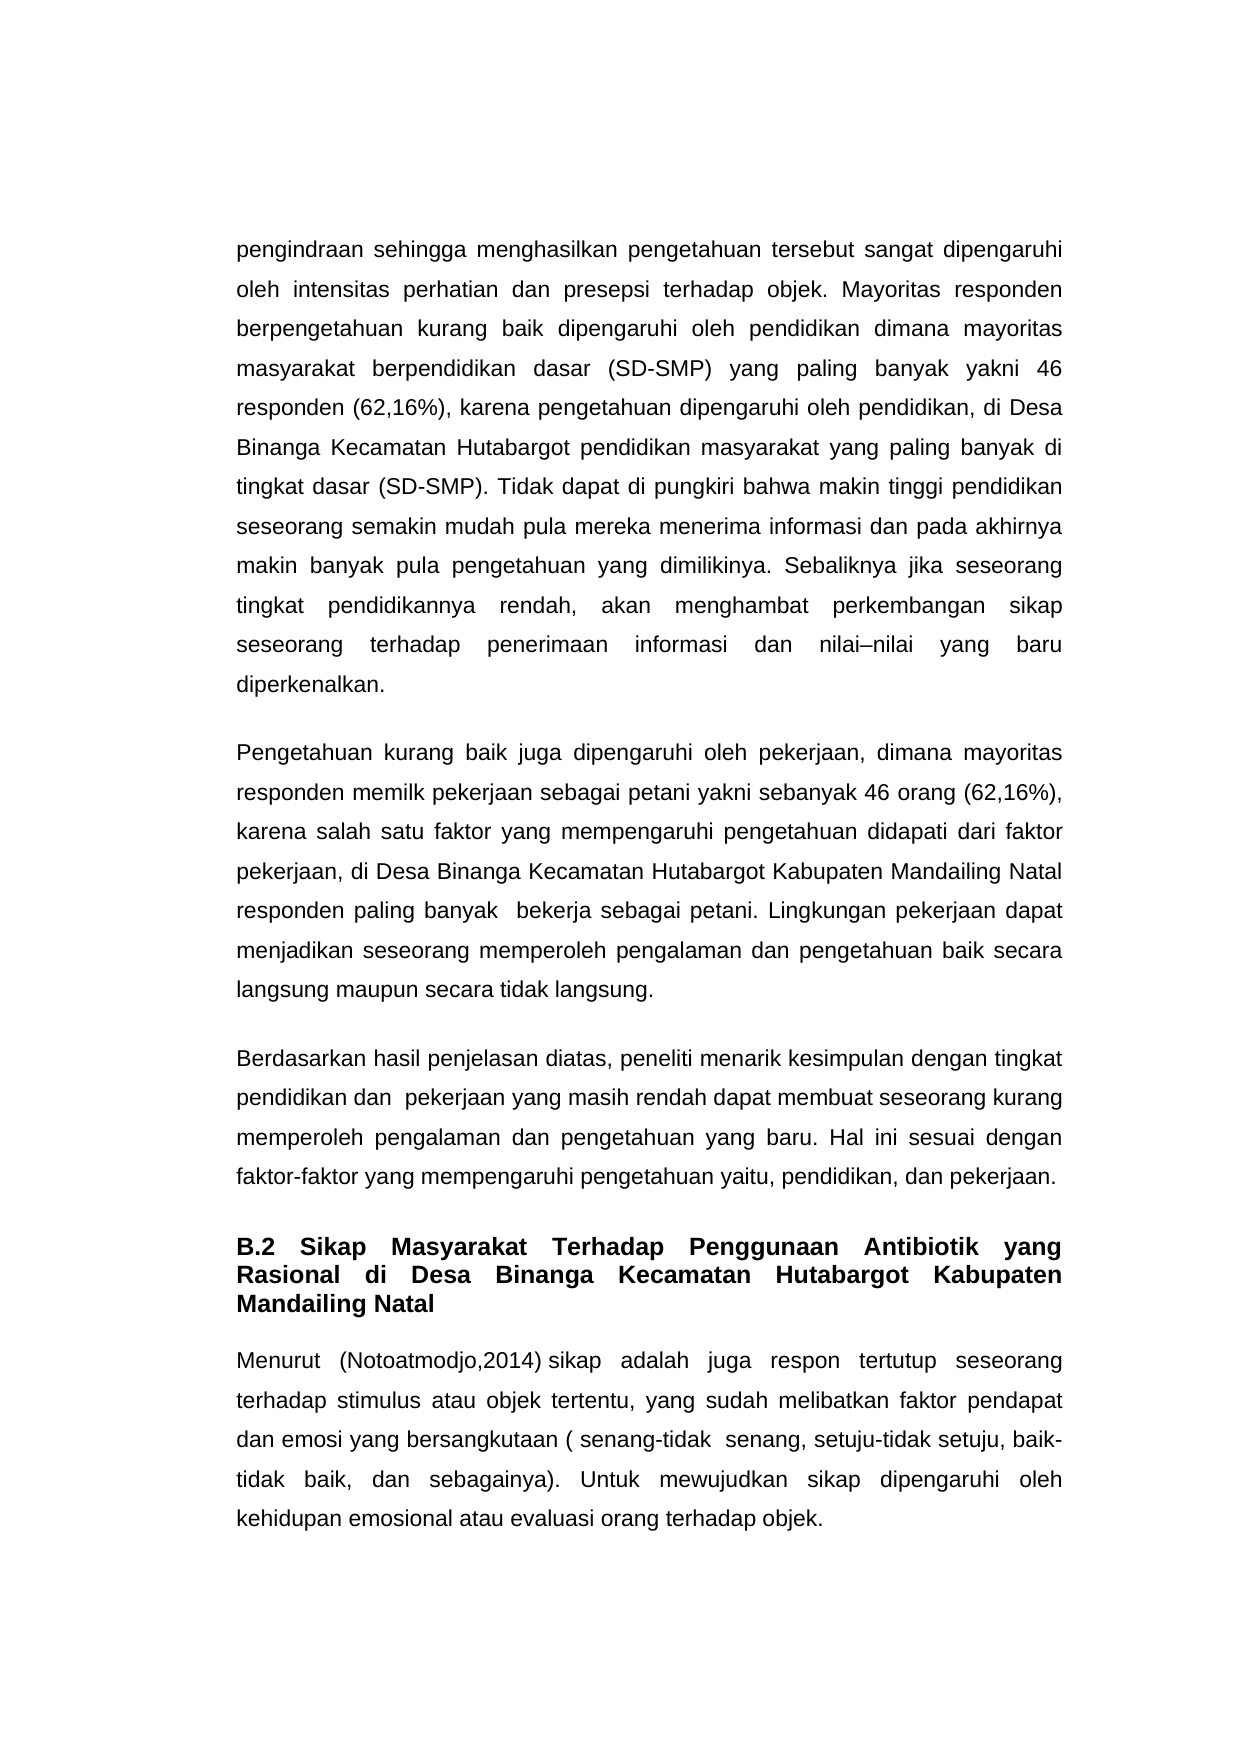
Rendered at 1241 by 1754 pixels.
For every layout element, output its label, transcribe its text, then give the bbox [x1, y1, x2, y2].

text Menurut (Notoatmodjo,2014) sikap adalah juga respon tertutup seseorang terhadap stimulus atau objek tertentu, yang sudah melibatkan faktor pendapat dan emosi yang bersangkutaan ( senang-tidak senang, setuju-tidak setuju, baik-tidak baik, dan sebagainya). Untuk mewujudkan sikap dipengaruhi oleh kehidupan emosional atau evaluasi orang terhadap objek. [236, 1347, 1063, 1531]
text Berdasarkan hasil penjelasan diatas, peneliti menarik kesimpulan dengan tingkat pendidikan dan pekerjaan yang masih rendah dapat membuat seseorang kurang memperoleh pengalaman dan pengetahuan yang baru. Hal ini sesuai dengan faktor-faktor yang mempengaruhi pengetahuan yaitu, pendidikan, dan pekerjaan. [236, 1045, 1063, 1189]
text B.2 Sikap Masyarakat Terhadap Penggunaan Antibiotik yang Rasional di Desa Binanga Kecamatan Hutabargot Kabupaten Mandailing Natal [236, 1232, 1063, 1318]
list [236, 236, 1063, 697]
text Pengetahuan kurang baik juga dipengaruhi oleh pekerjaan, dimana mayoritas responden memilk pekerjaan sebagai petani yakni sebanyak 46 orang (62,16%), karena salah satu faktor yang mempengaruhi pengetahuan didapati dari faktor pekerjaan, di Desa Binanga Kecamatan Hutabargot Kabupaten Mandailing Natal responden paling banyak bekerja sebagai petani. Lingkungan pekerjaan dapat menjadikan seseorang memperoleh pengalaman dan pengetahuan baik secara langsung maupun secara tidak langsung. [236, 739, 1063, 1002]
